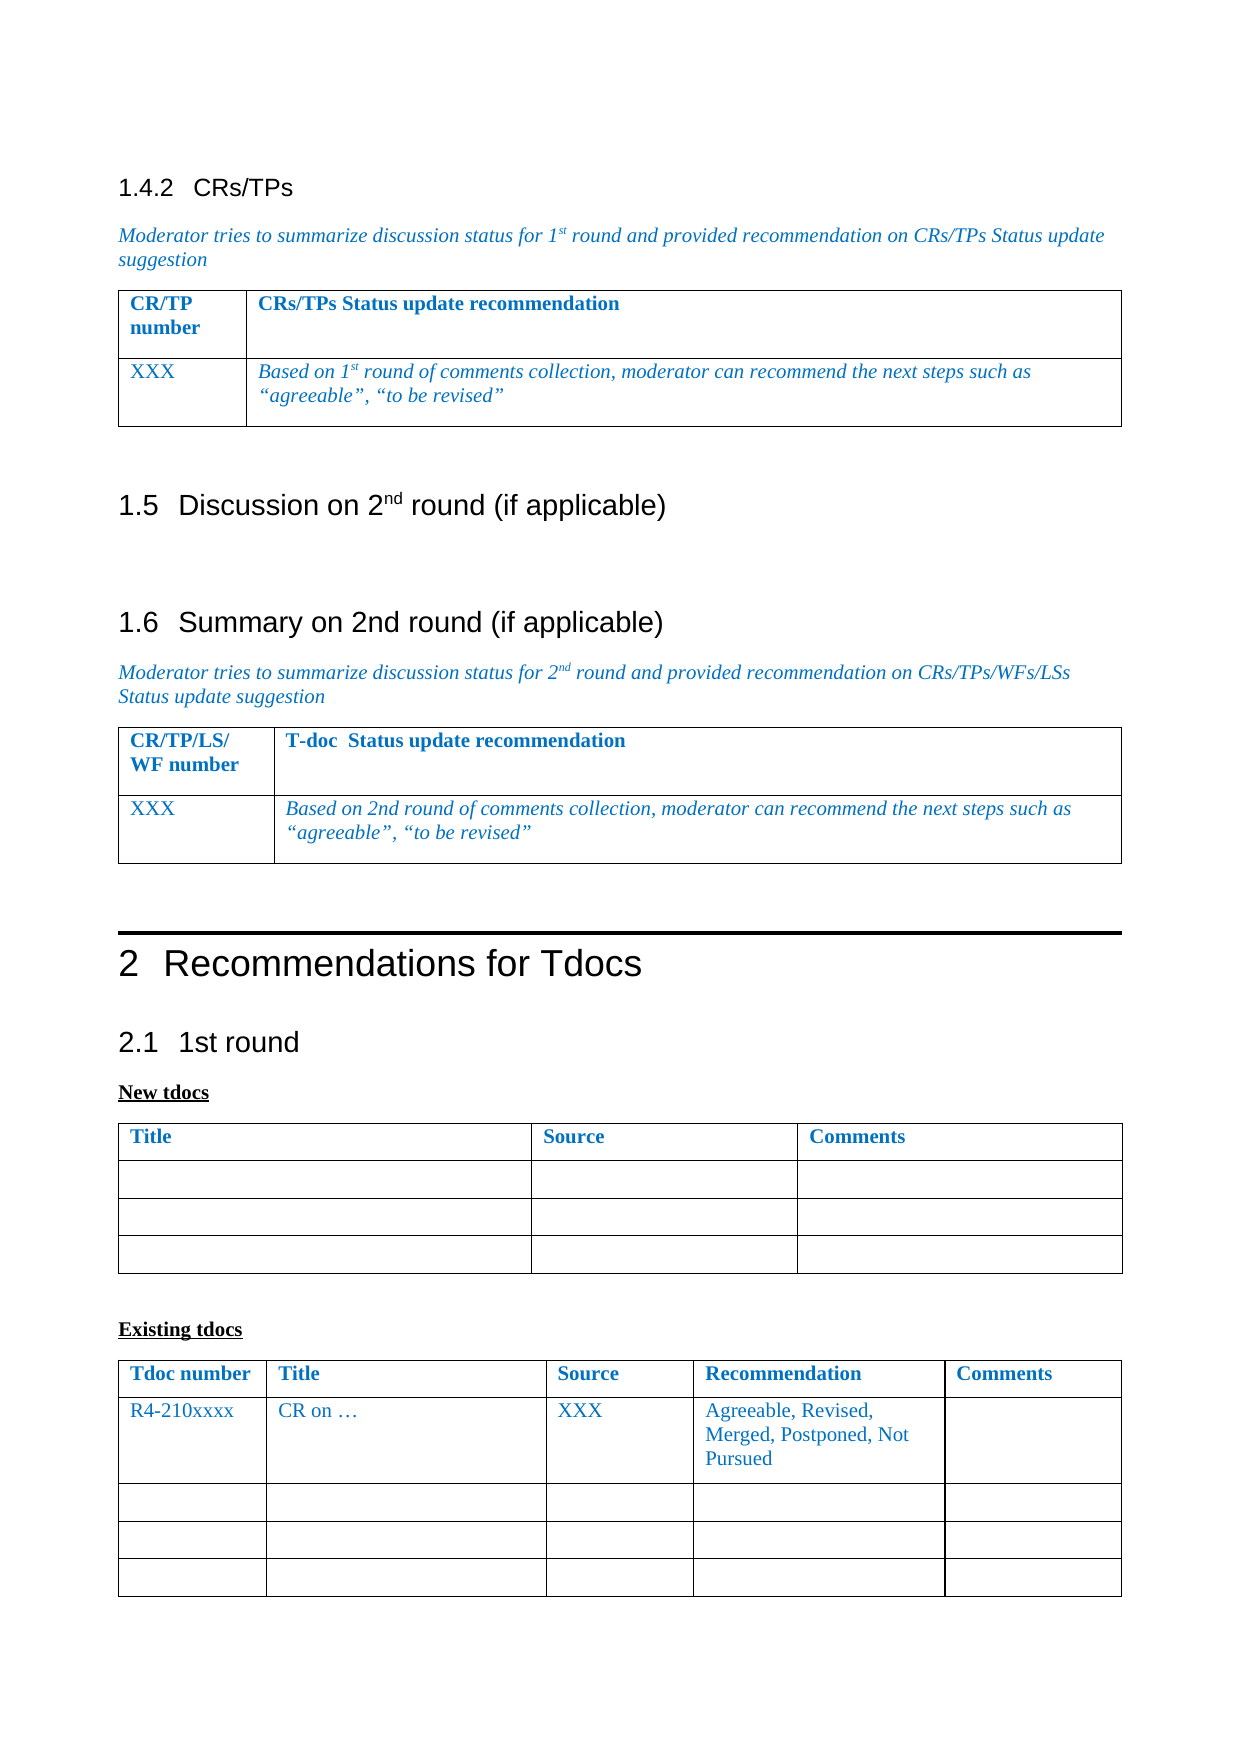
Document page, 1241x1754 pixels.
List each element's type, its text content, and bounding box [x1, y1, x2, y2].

subtitle 1st round [118, 1025, 1122, 1058]
table_cell [798, 1236, 1122, 1273]
table_header Tdoc number [119, 1361, 266, 1397]
table_cell [694, 1484, 944, 1521]
text Existing tdocs [118, 1317, 1122, 1341]
table_cell [119, 1236, 531, 1273]
subtitle Recommendations for Tdocs [118, 935, 1122, 984]
table_cell [267, 1559, 546, 1596]
table_header Source [532, 1124, 797, 1160]
table_cell [119, 1199, 531, 1235]
subtitle Discussion on 2nd round (if applicable) [118, 488, 1122, 522]
table_cell Based on 1st round of comments collection, moderator can recommend the next steps such as “agreeable”, “to be revised” [247, 359, 1121, 426]
table_cell XXX [119, 796, 274, 862]
table_cell [532, 1236, 797, 1273]
table_cell [547, 1559, 693, 1596]
table_header CR/TP/LS/WF number [119, 728, 274, 794]
table_header Comments [946, 1361, 1121, 1397]
table_cell [946, 1522, 1121, 1558]
table_cell [798, 1199, 1122, 1235]
table_cell Based on 2nd round of comments collection, moderator can recommend the next steps such as “agreeable”, “to be revised” [275, 796, 1121, 862]
table_cell [267, 1484, 546, 1521]
table_cell [798, 1161, 1122, 1198]
table_cell [946, 1398, 1121, 1483]
table_header Recommendation [694, 1361, 944, 1397]
table_cell [532, 1199, 797, 1235]
table_cell [119, 1522, 266, 1558]
table_cell R4-210xxxx [119, 1398, 266, 1483]
table_cell [547, 1522, 693, 1558]
table_header Comments [798, 1124, 1122, 1160]
table_cell XXX [547, 1398, 693, 1483]
table_cell XXX [119, 359, 246, 426]
text Moderator tries to summarize discussion status for 1st round and provided recommendation on CRs/TPs Status update suggestion [118, 223, 1122, 271]
table_header T-doc Status update recommendation [275, 728, 1121, 794]
table_cell [267, 1522, 546, 1558]
table_cell [694, 1522, 944, 1558]
subtitle CRs/TPs [118, 173, 1122, 202]
table_cell [946, 1484, 1121, 1521]
table_cell [547, 1484, 693, 1521]
table_cell [532, 1161, 797, 1198]
text New tdocs [118, 1080, 1122, 1104]
subtitle Summary on 2nd round (if applicable) [118, 605, 1122, 638]
table_cell [119, 1559, 266, 1596]
table_header CRs/TPs Status update recommendation [247, 291, 1121, 358]
text Moderator tries to summarize discussion status for 2nd round and provided recommendation on CRs/TPs/WFs/LSs Status update suggestion [118, 660, 1122, 708]
table_cell [119, 1161, 531, 1198]
table_cell Agreeable, Revised, Merged, Postponed, Not Pursued [694, 1398, 944, 1483]
table_header CR/TP number [119, 291, 246, 358]
table_header Title [267, 1361, 546, 1397]
table_cell [119, 1484, 266, 1521]
table_cell CR on … [267, 1398, 546, 1483]
table_cell [946, 1559, 1121, 1596]
table_cell [694, 1559, 944, 1596]
table_header Title [119, 1124, 531, 1160]
table_header Source [547, 1361, 693, 1397]
